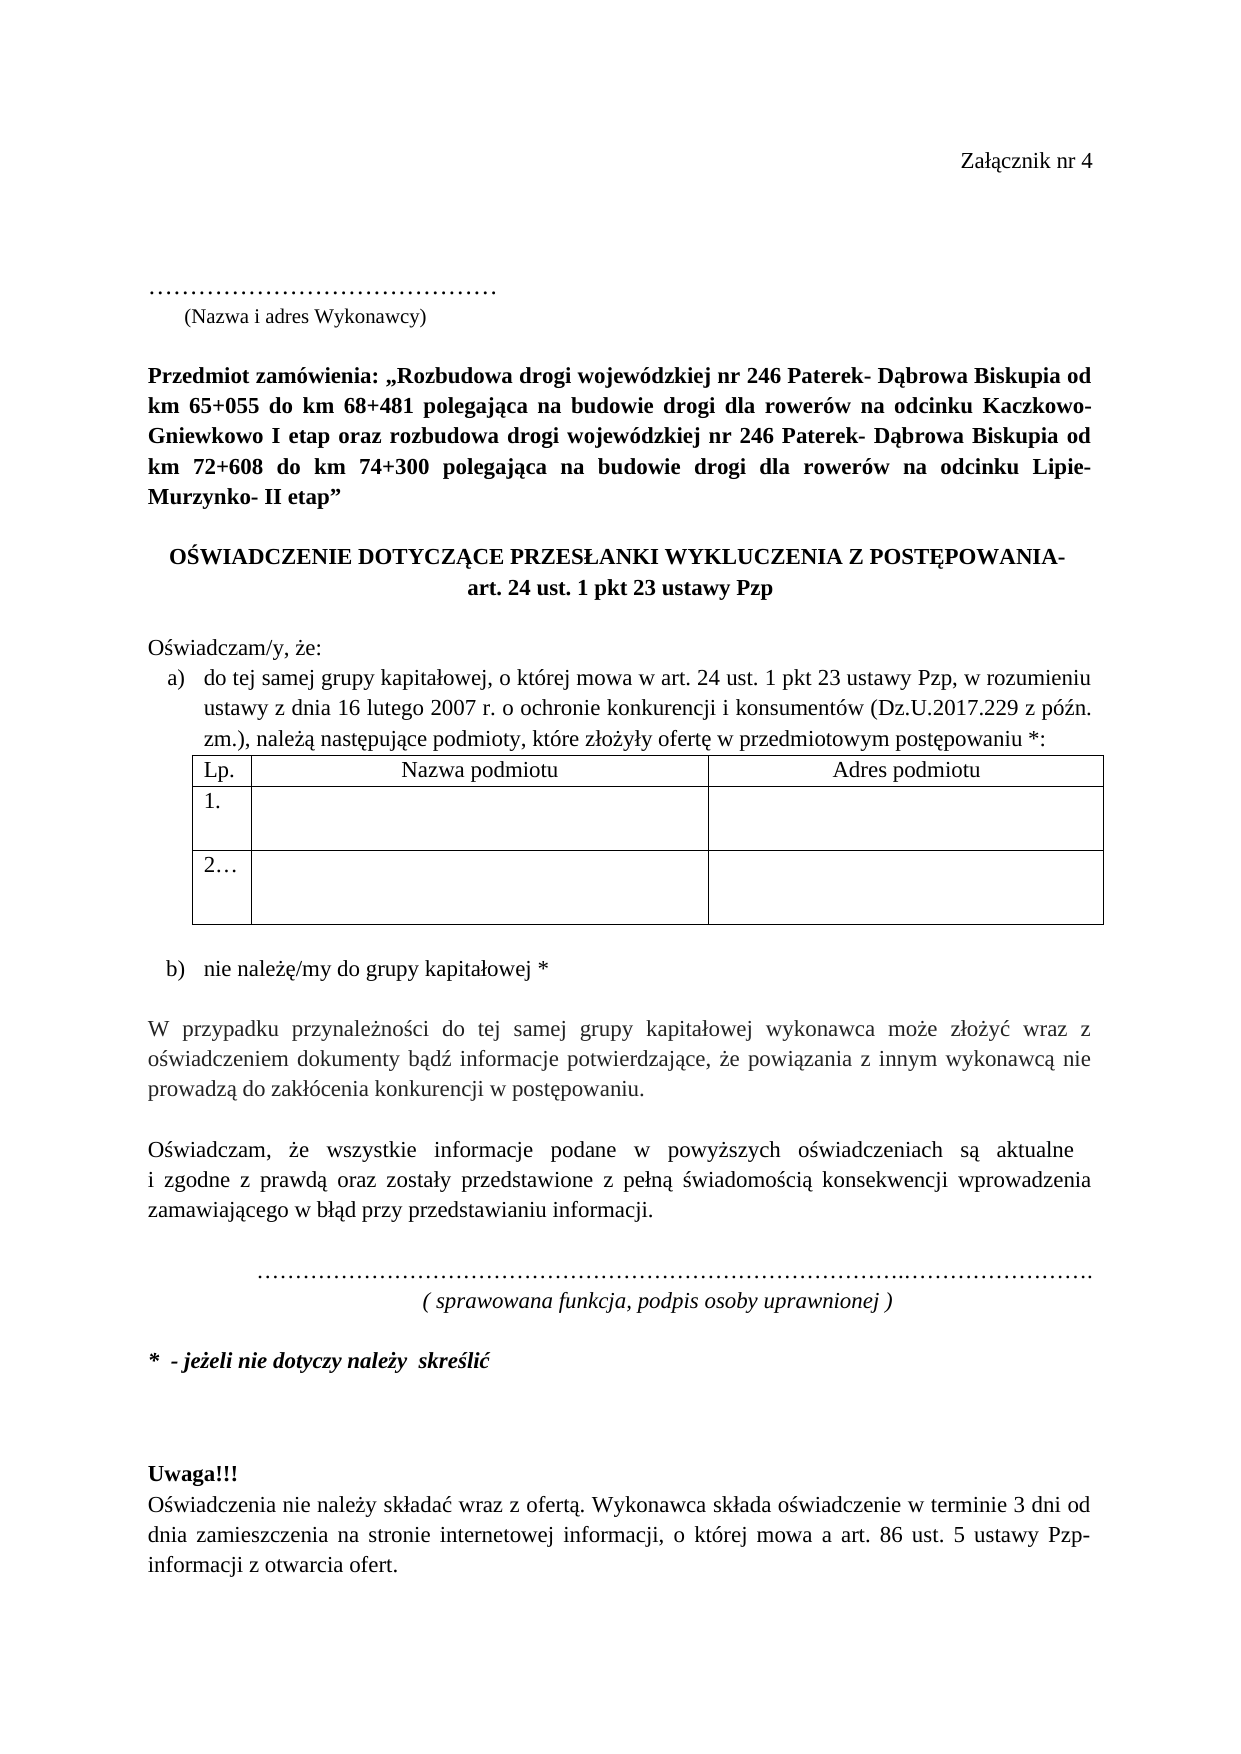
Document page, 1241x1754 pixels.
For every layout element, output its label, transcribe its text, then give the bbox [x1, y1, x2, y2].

text ( sprawowana funkcja, podpis osoby uprawnionej ) [223, 1287, 1093, 1313]
text Oświadczam/y, że: [148, 634, 1093, 660]
text * - jeżeli nie dotyczy należy skreślić [148, 1347, 1093, 1374]
text W przypadku przynależności do tej samej grupy kapitałowej wykonawca może złożyć wraz z oświadczeniem dokumenty bądź informacje potwierdzające, że powiązania z innym wykonawcą nie prowadzą do zakłócenia konkurencji w postępowaniu. [148, 1015, 1093, 1102]
text ………………………………………………………………………….……………………. [223, 1257, 1093, 1283]
text OŚWIADCZENIE DOTYCZĄCE PRZESŁANKI WYKLUCZENIA Z POSTĘPOWANIA- art. 24 ust. 1 pkt 23 ustawy Pzp [148, 543, 1093, 600]
table_header Lp. [193, 756, 251, 786]
text Załącznik nr 4 [694, 148, 1093, 174]
table_cell [252, 787, 708, 850]
table_cell 1. [193, 787, 251, 850]
table_cell [252, 851, 708, 923]
text Oświadczam, że wszystkie informacje podane w powyższych oświadczeniach są aktualne i zgodne z prawdą oraz zostały przedstawione z pełną świadomością konsekwencji wprowadzenia zamawiającego w błąd przy przedstawianiu informacji. [148, 1136, 1093, 1223]
list nie należę/my do grupy kapitałowej * [185, 955, 1093, 981]
list do tej samej grupy kapitałowej, o której mowa w art. 24 ust. 1 pkt 23 ustawy Pzp, w rozumieniu ustawy z dnia 16 lutego 2007 r. o ochronie konkurencji i konsumentów (Dz.U.2017.229 z późn. zm.), należą następujące podmioty, które złożyły ofertę w przedmiotowym postępowaniu *: [185, 664, 1093, 751]
table_cell [709, 851, 1103, 923]
text Przedmiot zamówienia: „Rozbudowa drogi wojewódzkiej nr 246 Paterek- Dąbrowa Biskupia od km 65+055 do km 68+481 polegająca na budowie drogi dla rowerów na odcinku Kaczkowo- Gniewkowo I etap oraz rozbudowa drogi wojewódzkiej nr 246 Paterek- Dąbrowa Biskupia od km 72+608 do km 74+300 polegająca na budowie drogi dla rowerów na odcinku Lipie- Murzynko- II etap” [148, 362, 1093, 509]
table_header Adres podmiotu [709, 756, 1103, 786]
table_cell [709, 787, 1103, 850]
text Uwaga!!! Oświadczenia nie należy składać wraz z ofertą. Wykonawca składa oświadczenie w terminie 3 dni od dnia zamieszczenia na stronie internetowej informacji, o której mowa a art. 86 ust. 5 ustawy Pzp- informacji z otwarcia ofert. [148, 1460, 1093, 1577]
table_cell 2… [193, 851, 251, 923]
text …………………………………… [148, 271, 1093, 300]
table_header Nazwa podmiotu [252, 756, 708, 786]
text (Nazwa i adres Wykonawcy) [148, 304, 1093, 328]
